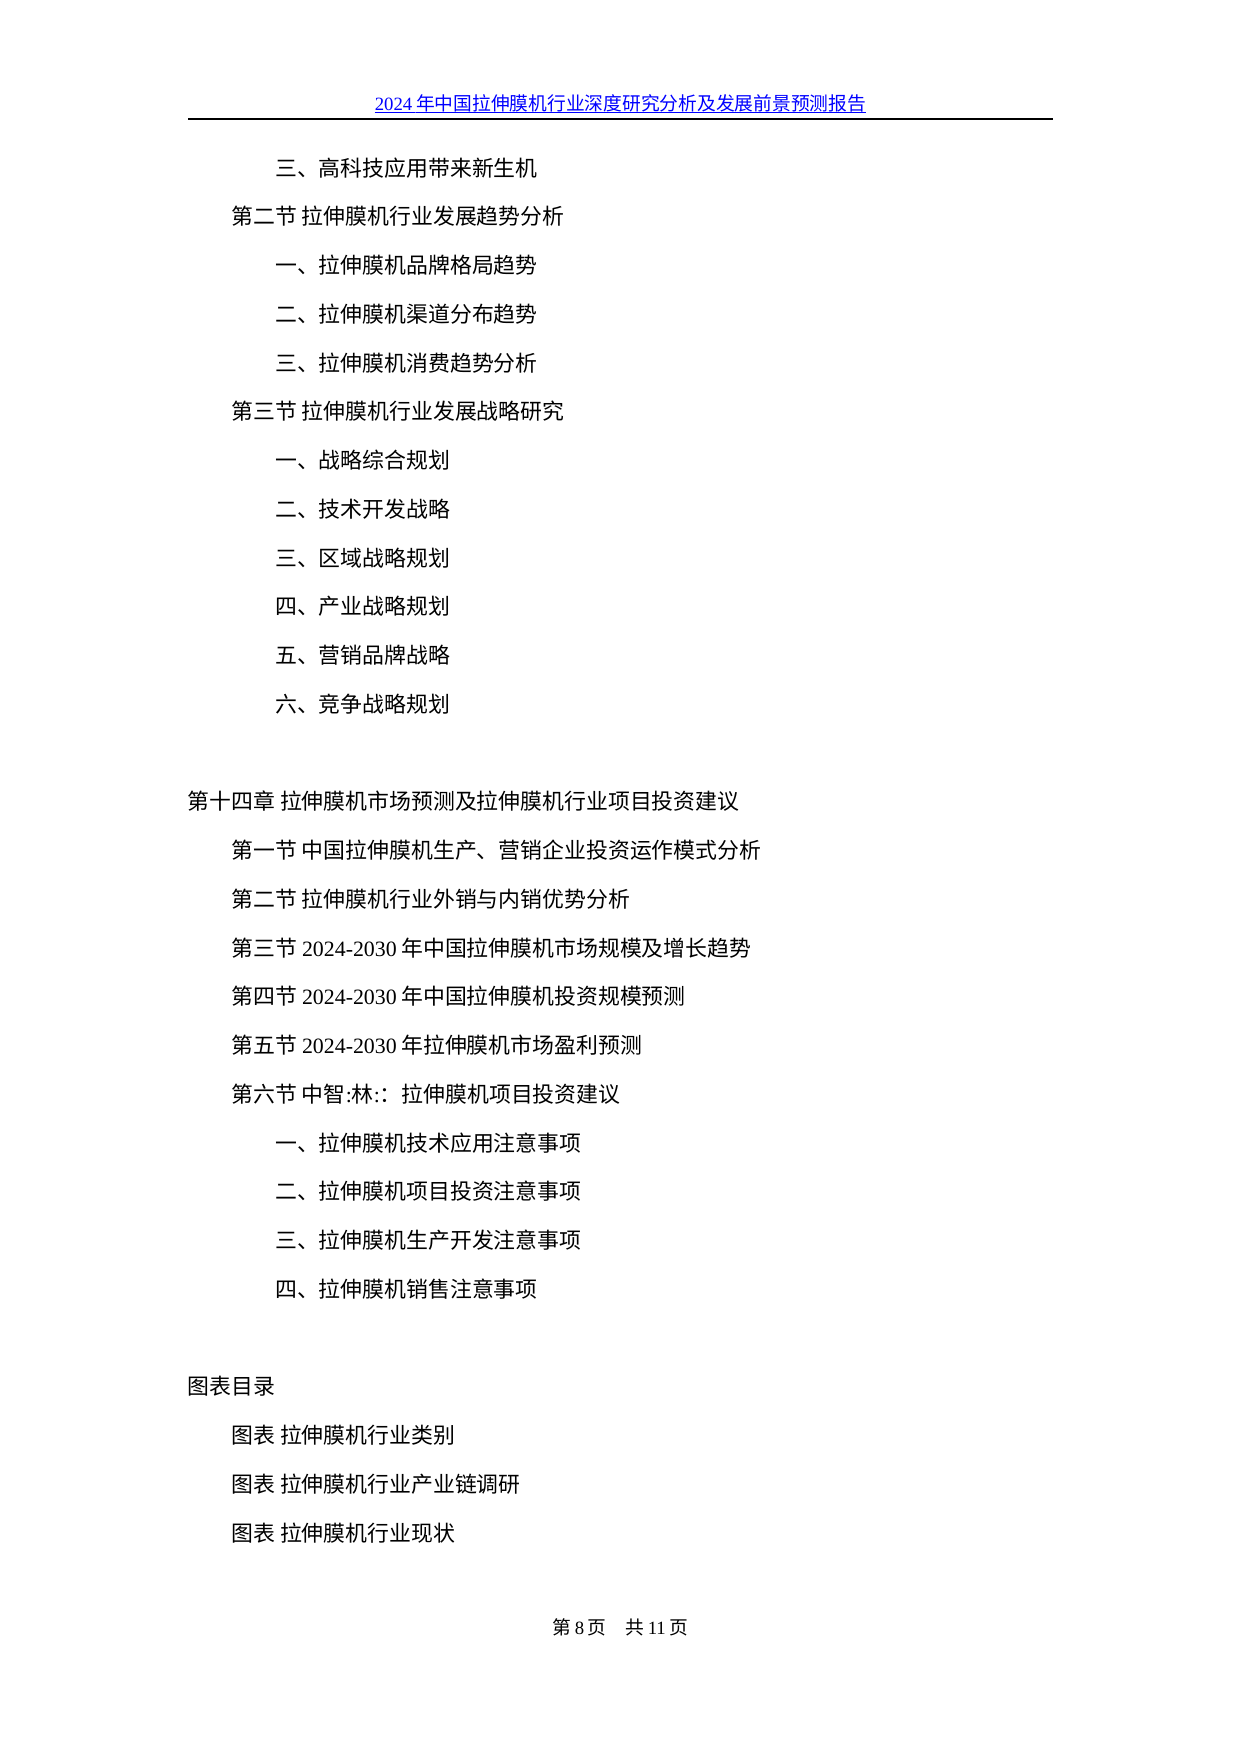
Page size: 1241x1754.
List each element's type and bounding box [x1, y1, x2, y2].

text [187, 150, 1053, 1548]
